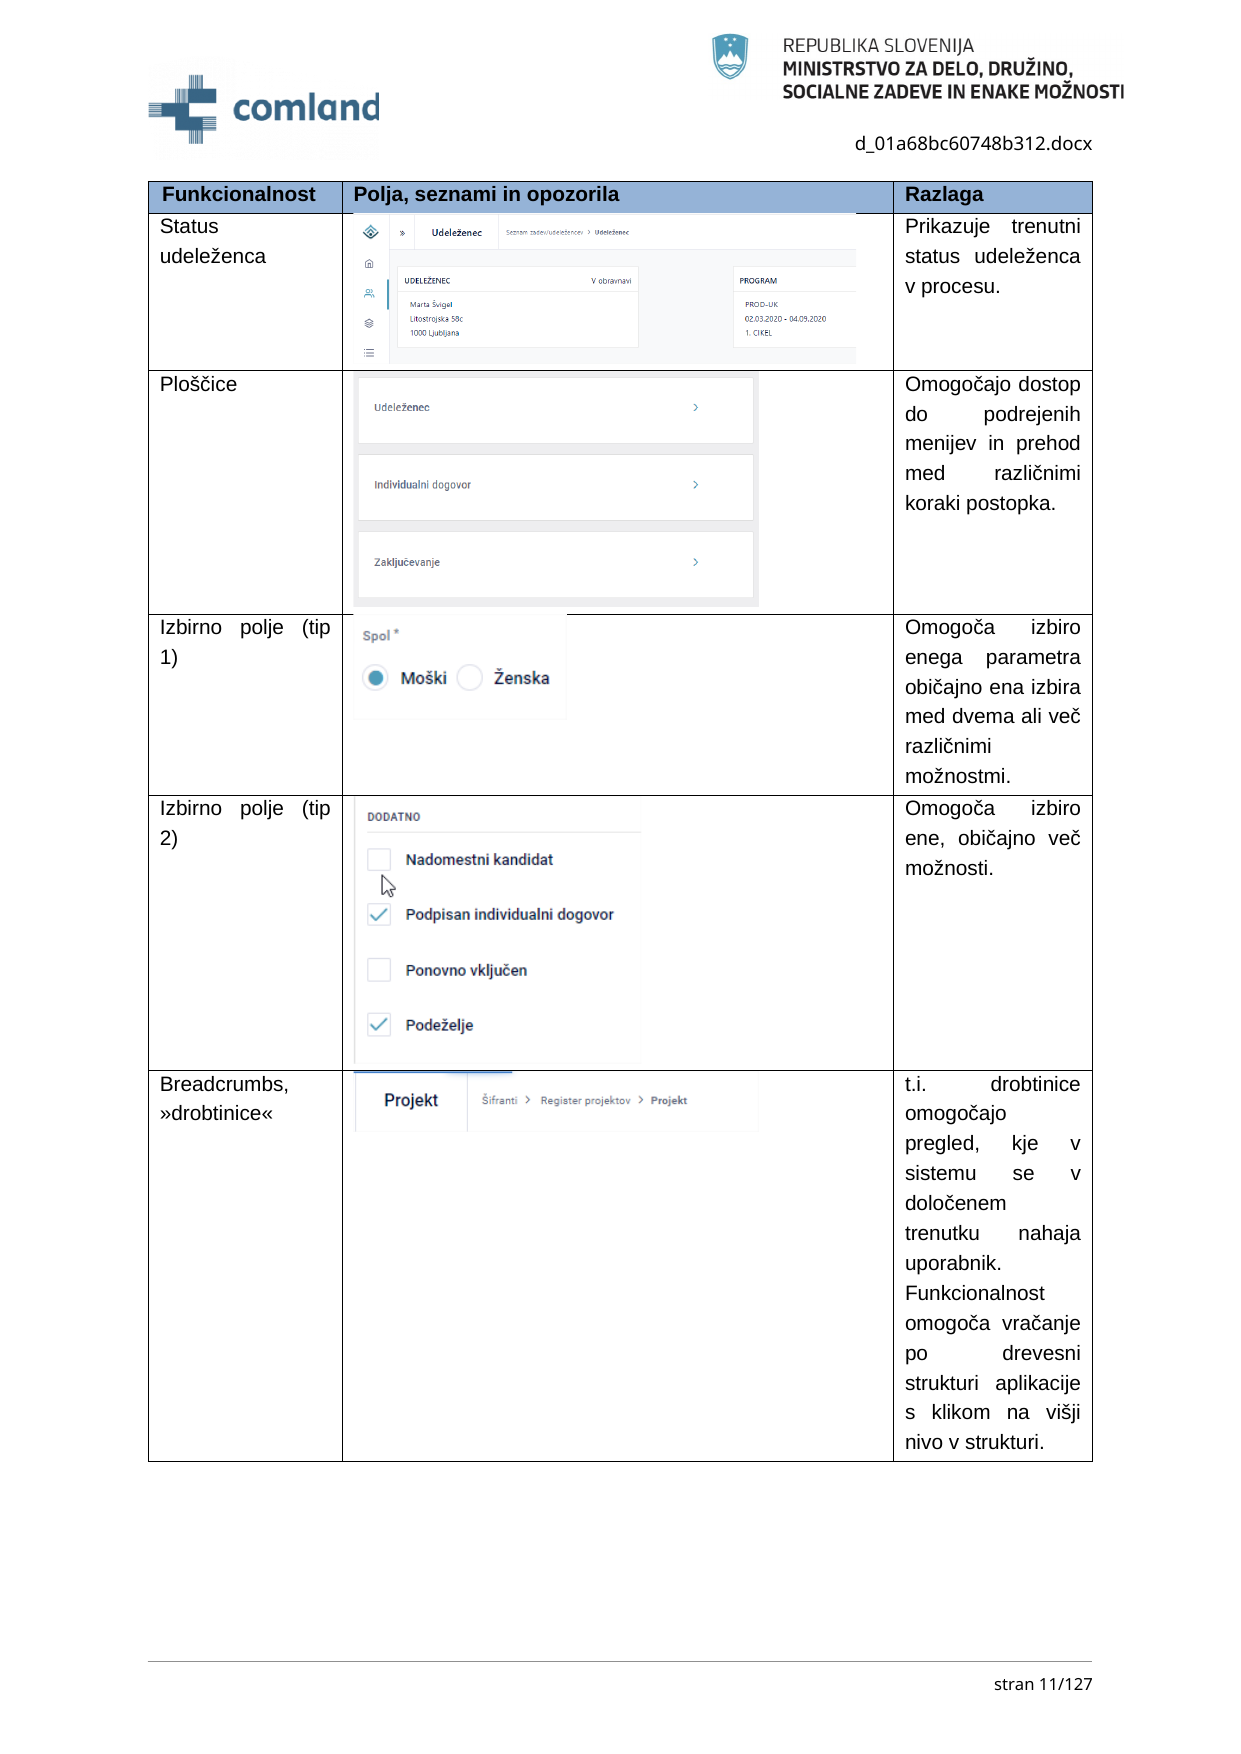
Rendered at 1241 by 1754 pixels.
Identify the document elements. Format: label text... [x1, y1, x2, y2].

table_cell Izbirno polje (tip 1) [149, 615, 342, 795]
table_cell Prikazuje trenutni status udeleženca v procesu. [894, 214, 1092, 370]
picture [147, 56, 379, 160]
table_cell [343, 1071, 893, 1461]
picture [353, 213, 857, 364]
table_cell Omogoča izbiro enega parametra običajno ena izbira med dvema ali več različnimi možnostmi. [894, 615, 1092, 795]
table_cell Izbirno polje (tip 2) [149, 796, 342, 1070]
picture [353, 1071, 759, 1132]
picture [707, 33, 1124, 99]
table_cell [343, 615, 893, 795]
picture [353, 371, 759, 607]
picture [353, 796, 642, 1064]
table_cell [343, 371, 893, 614]
table_header Razlaga [894, 182, 1092, 213]
table_cell Ploščice [149, 371, 342, 614]
table_header Funkcionalnost [149, 182, 342, 213]
picture [353, 614, 567, 720]
table_cell Omogoča izbiro ene, običajno več možnosti. [894, 796, 1092, 1070]
table_cell Omogočajo dostop do podrejenih menijev in prehod med različnimi koraki postopka. [894, 371, 1092, 614]
table_cell t.i. drobtinice omogočajo pregled, kje v sistemu se v določenem trenutku nahaja uporabnik. Funkcionalnost omogoča vračanje po drevesni strukturi aplikacije s klikom na višji nivo v strukturi. [894, 1071, 1092, 1461]
table_cell [343, 796, 893, 1070]
table_cell [343, 214, 893, 370]
table_cell Status udeleženca [149, 214, 342, 370]
table_cell Breadcrumbs, »drobtinice« [149, 1071, 342, 1461]
table_header Polja, seznami in opozorila [343, 182, 893, 213]
